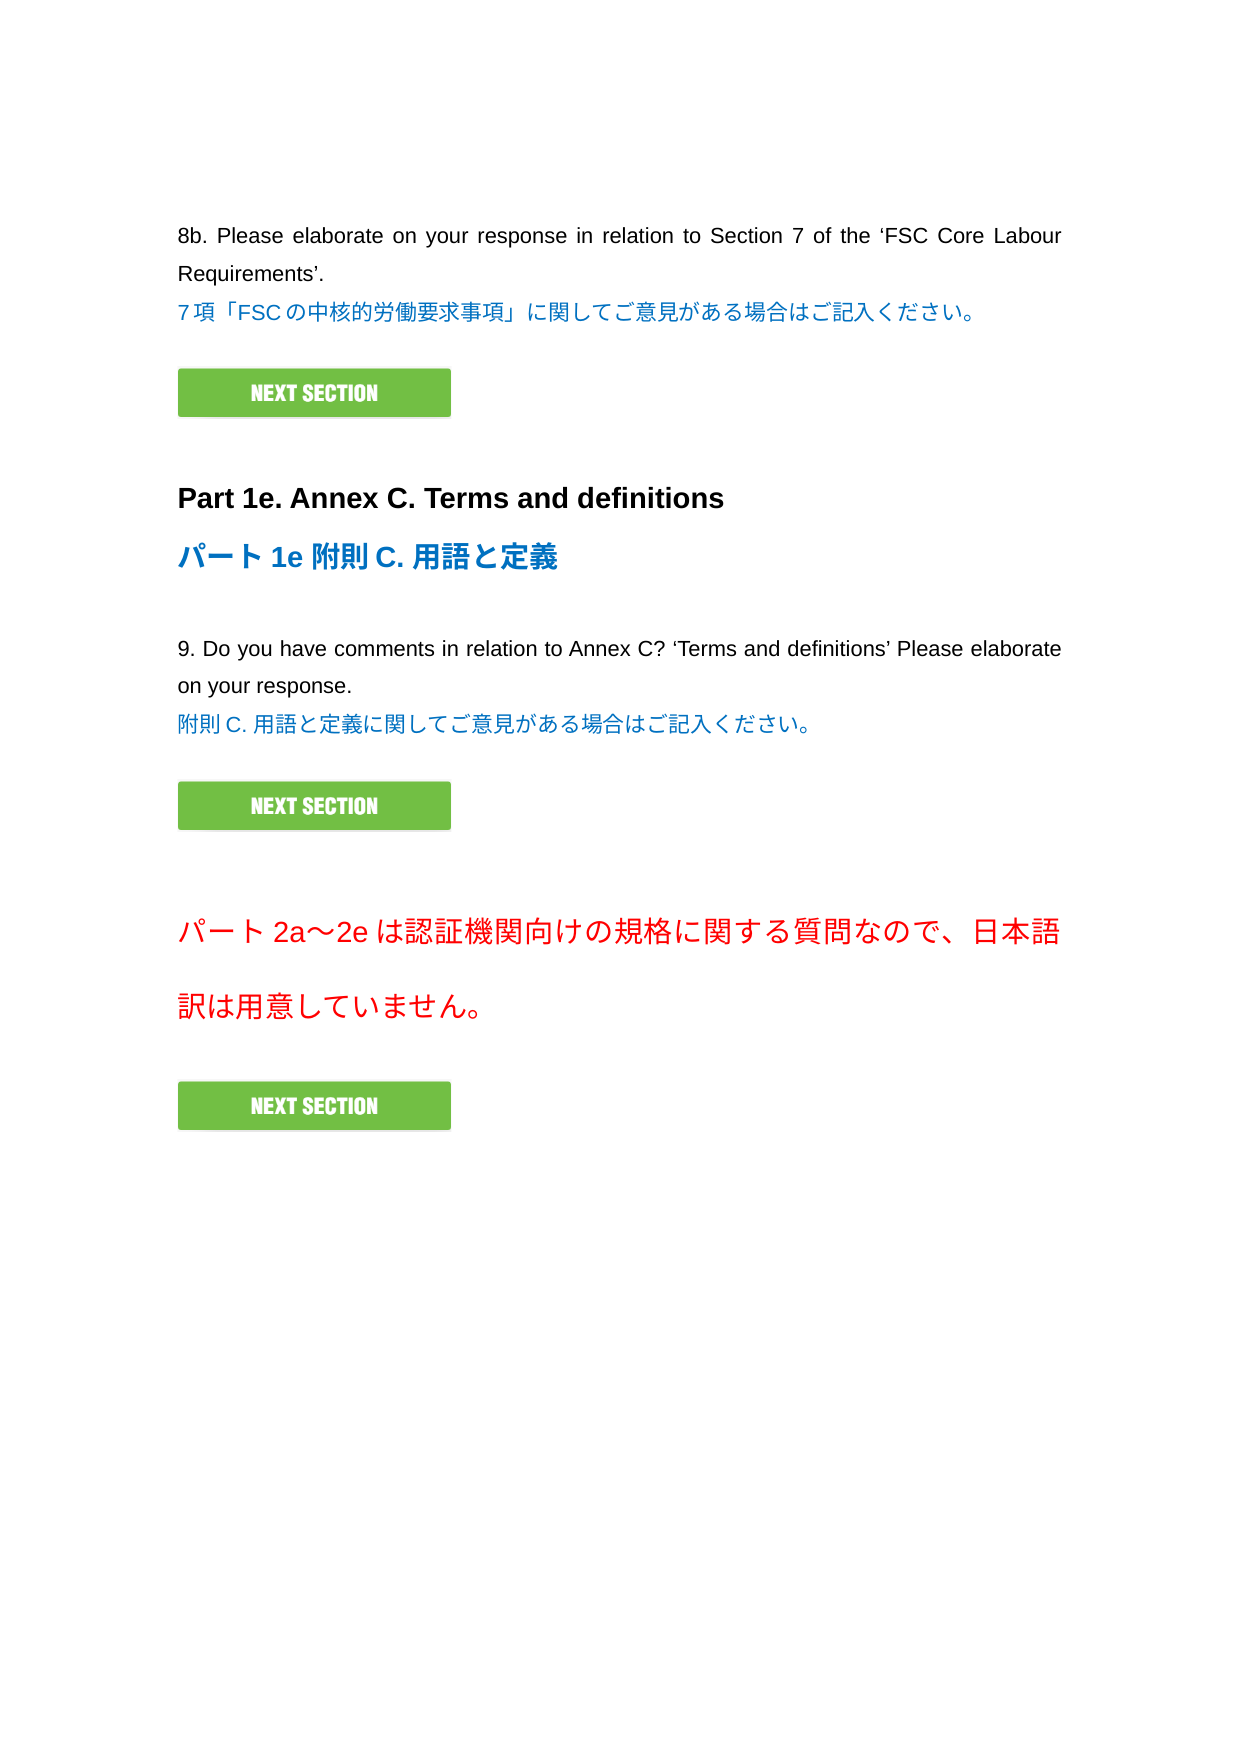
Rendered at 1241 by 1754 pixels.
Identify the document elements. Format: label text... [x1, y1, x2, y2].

text 8b. Please elaborate on your response in relation to Section 7 of the ‘FSC Core Labour Requirements’. [177, 217, 1063, 292]
text 9. Do you have comments in relation to Annex C? ‘Terms and definitions’ Please elaborate on your response. [177, 629, 1063, 704]
picture [177, 779, 452, 832]
text 附則C. 用語と定義に関してご意見がある場合はご記入ください。 [177, 704, 1063, 742]
picture [177, 366, 452, 419]
picture [177, 1079, 452, 1132]
text Part 1e. Annex C. Terms and definitions [177, 479, 1063, 517]
text パート1e 附則C. 用語と定義 [177, 517, 1063, 592]
text パート2a～2eは認証機関向けの規格に関する質問なので、日本語訳は用意していません。 [177, 892, 1063, 1042]
text 7項「FSCの中核的労働要求事項」に関してご意見がある場合はご記入ください。 [177, 292, 1063, 329]
